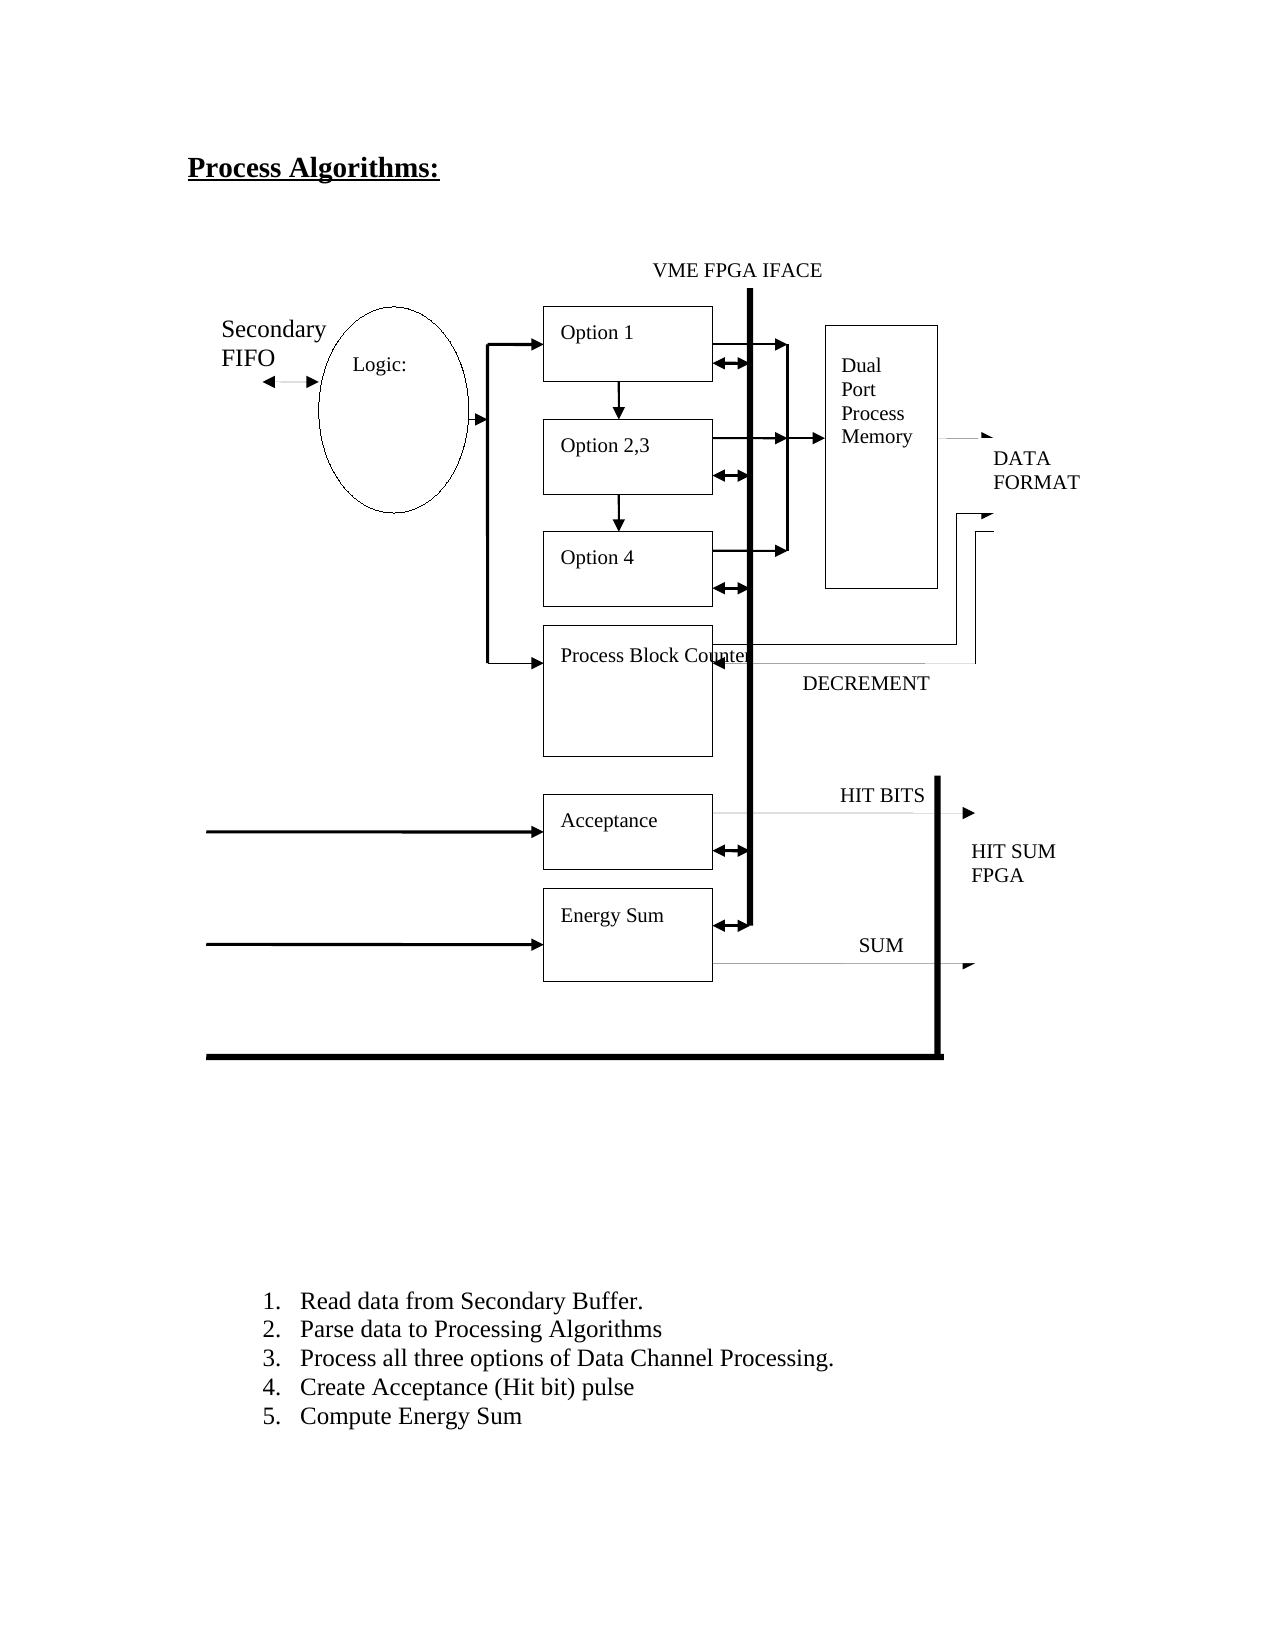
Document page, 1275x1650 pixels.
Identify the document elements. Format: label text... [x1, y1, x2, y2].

list Create Acceptance (Hit bit) pulse [262, 1372, 1087, 1401]
list Read data from Secondary Buffer. [262, 1286, 1087, 1314]
list Compute Energy Sum [262, 1401, 1087, 1429]
list Process all three options of Data Channel Processing. [262, 1343, 1087, 1372]
text Process Algorithms: [187, 150, 1087, 183]
list Parse data to Processing Algorithms [262, 1314, 1087, 1343]
